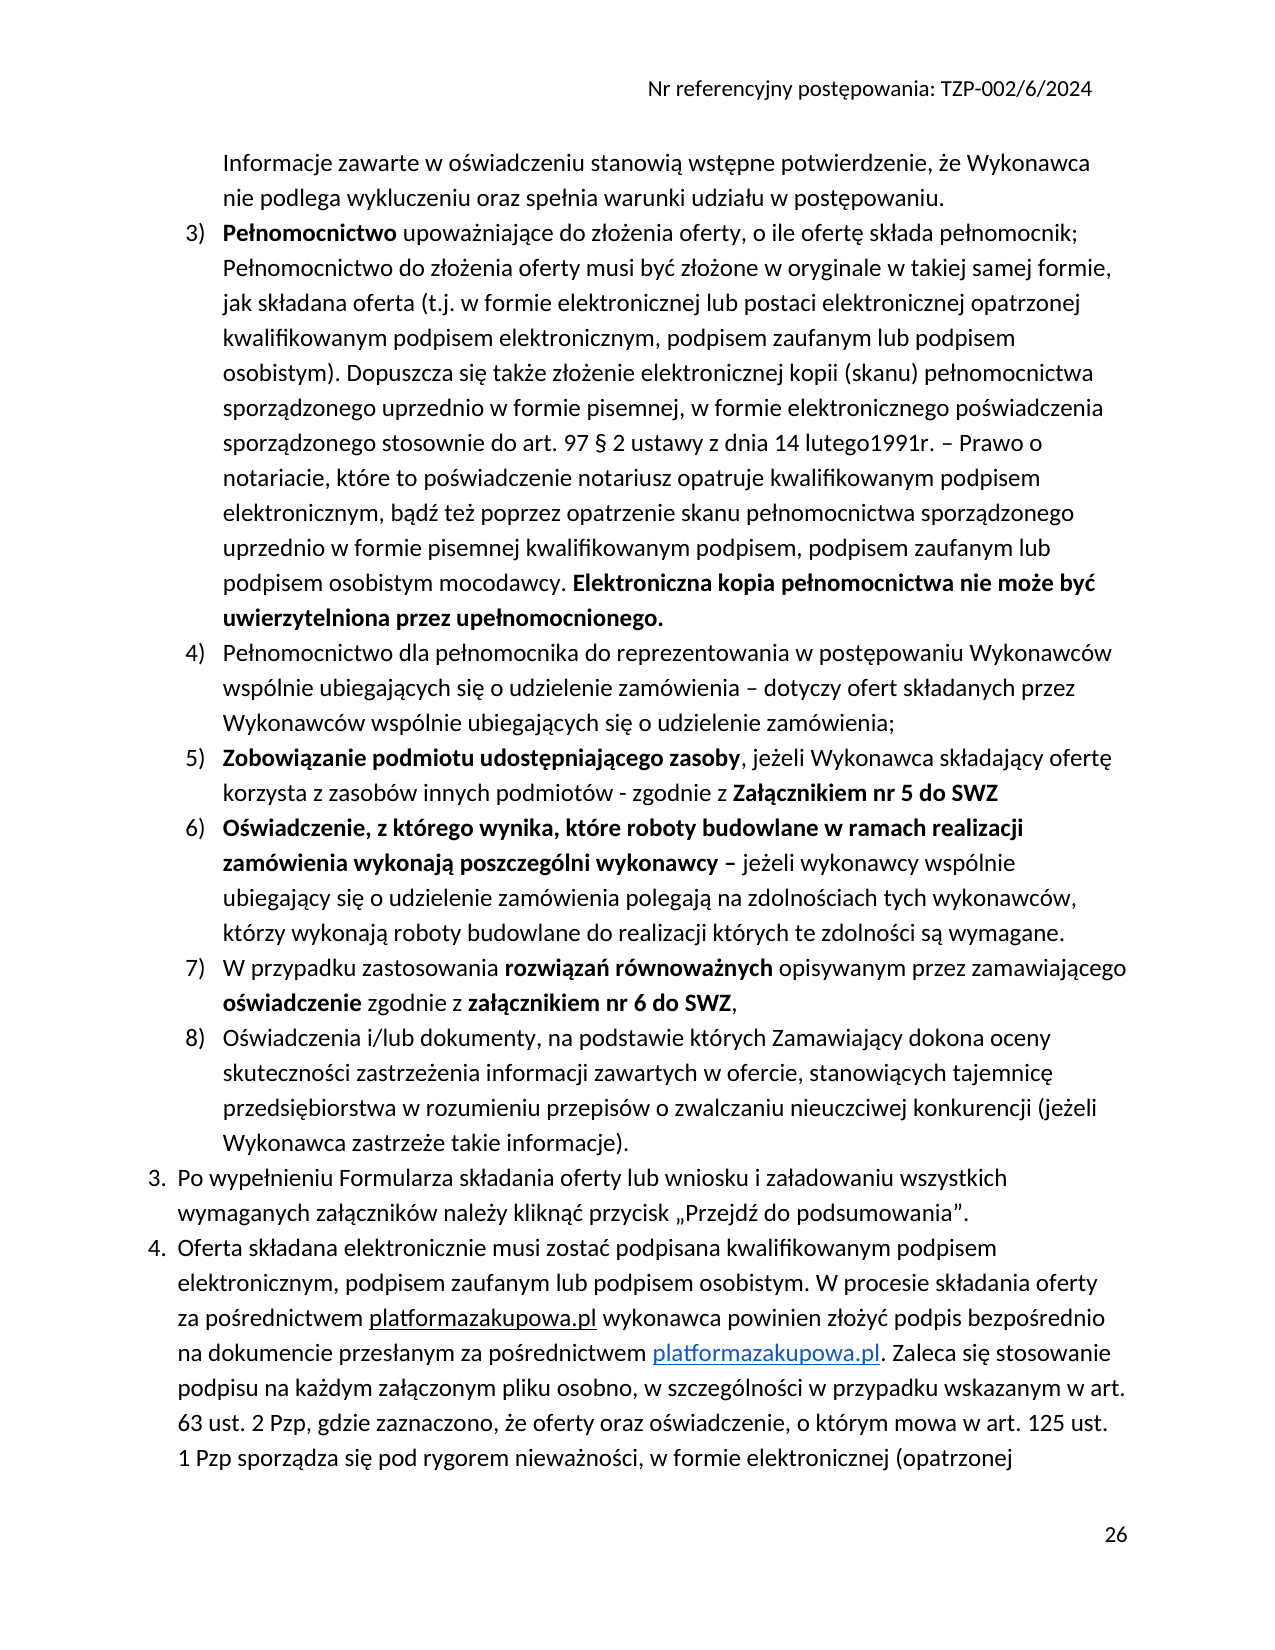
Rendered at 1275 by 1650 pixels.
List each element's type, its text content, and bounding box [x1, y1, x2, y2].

list Po wypełnieniu Formularza składania oferty lub wniosku i załadowaniu wszystkich wymaganych załączników należy kliknąć przycisk „Przejdź do podsumowania”. [148, 1163, 1127, 1228]
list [148, 1233, 1127, 1473]
list W przypadku zastosowania rozwiązań równoważnych opisywanym przez zamawiającego oświadczenie zgodnie z załącznikiem nr 6 do SWZ, [185, 953, 1127, 1018]
list Pełnomocnictwo upoważniające do złożenia oferty, o ile ofertę składa pełnomocnik; [185, 218, 1127, 248]
text Pełnomocnictwo do złożenia oferty musi być złożone w oryginale w takiej samej formie, jak składana oferta (t.j. w formie elektronicznej lub postaci elektronicznej opatrzonej kwalifikowanym podpisem elektronicznym, podpisem zaufanym lub podpisem osobistym). Dopuszcza się także złożenie elektronicznej kopii (skanu) pełnomocnictwa sporządzonego uprzednio w formie pisemnej, w formie elektronicznego poświadczenia sporządzonego stosownie do art. 97 § 2 ustawy z dnia 14 lutego1991r. – Prawo o notariacie, które to poświadczenie notariusz opatruje kwalifikowanym podpisem elektronicznym, bądź też poprzez opatrzenie skanu pełnomocnictwa sporządzonego uprzednio w formie pisemnej kwalifikowanym podpisem, podpisem zaufanym lub podpisem osobistym mocodawcy. Elektroniczna kopia pełnomocnictwa nie może być uwierzytelniona przez upełnomocnionego. [223, 253, 1127, 633]
list Pełnomocnictwo dla pełnomocnika do reprezentowania w postępowaniu Wykonawców wspólnie ubiegających się o udzielenie zamówienia – dotyczy ofert składanych przez Wykonawców wspólnie ubiegających się o udzielenie zamówienia; [185, 638, 1127, 738]
list Oświadczenia i/lub dokumenty, na podstawie których Zamawiający dokona oceny skuteczności zastrzeżenia informacji zawartych w ofercie, stanowiących tajemnicę przedsiębiorstwa w rozumieniu przepisów o zwalczaniu nieuczciwej konkurencji (jeżeli Wykonawca zastrzeże takie informacje). [185, 1023, 1127, 1158]
text Informacje zawarte w oświadczeniu stanowią wstępne potwierdzenie, że Wykonawca nie podlega wykluczeniu oraz spełnia warunki udziału w postępowaniu. [223, 148, 1127, 213]
list Zobowiązanie podmiotu udostępniającego zasoby, jeżeli Wykonawca składający ofertę korzysta z zasobów innych podmiotów - zgodnie z Załącznikiem nr 5 do SWZ [185, 743, 1127, 808]
list Oświadczenie, z którego wynika, które roboty budowlane w ramach realizacji zamówienia wykonają poszczególni wykonawcy – jeżeli wykonawcy wspólnie ubiegający się o udzielenie zamówienia polegają na zdolnościach tych wykonawców, którzy wykonają roboty budowlane do realizacji których te zdolności są wymagane. [185, 813, 1127, 948]
